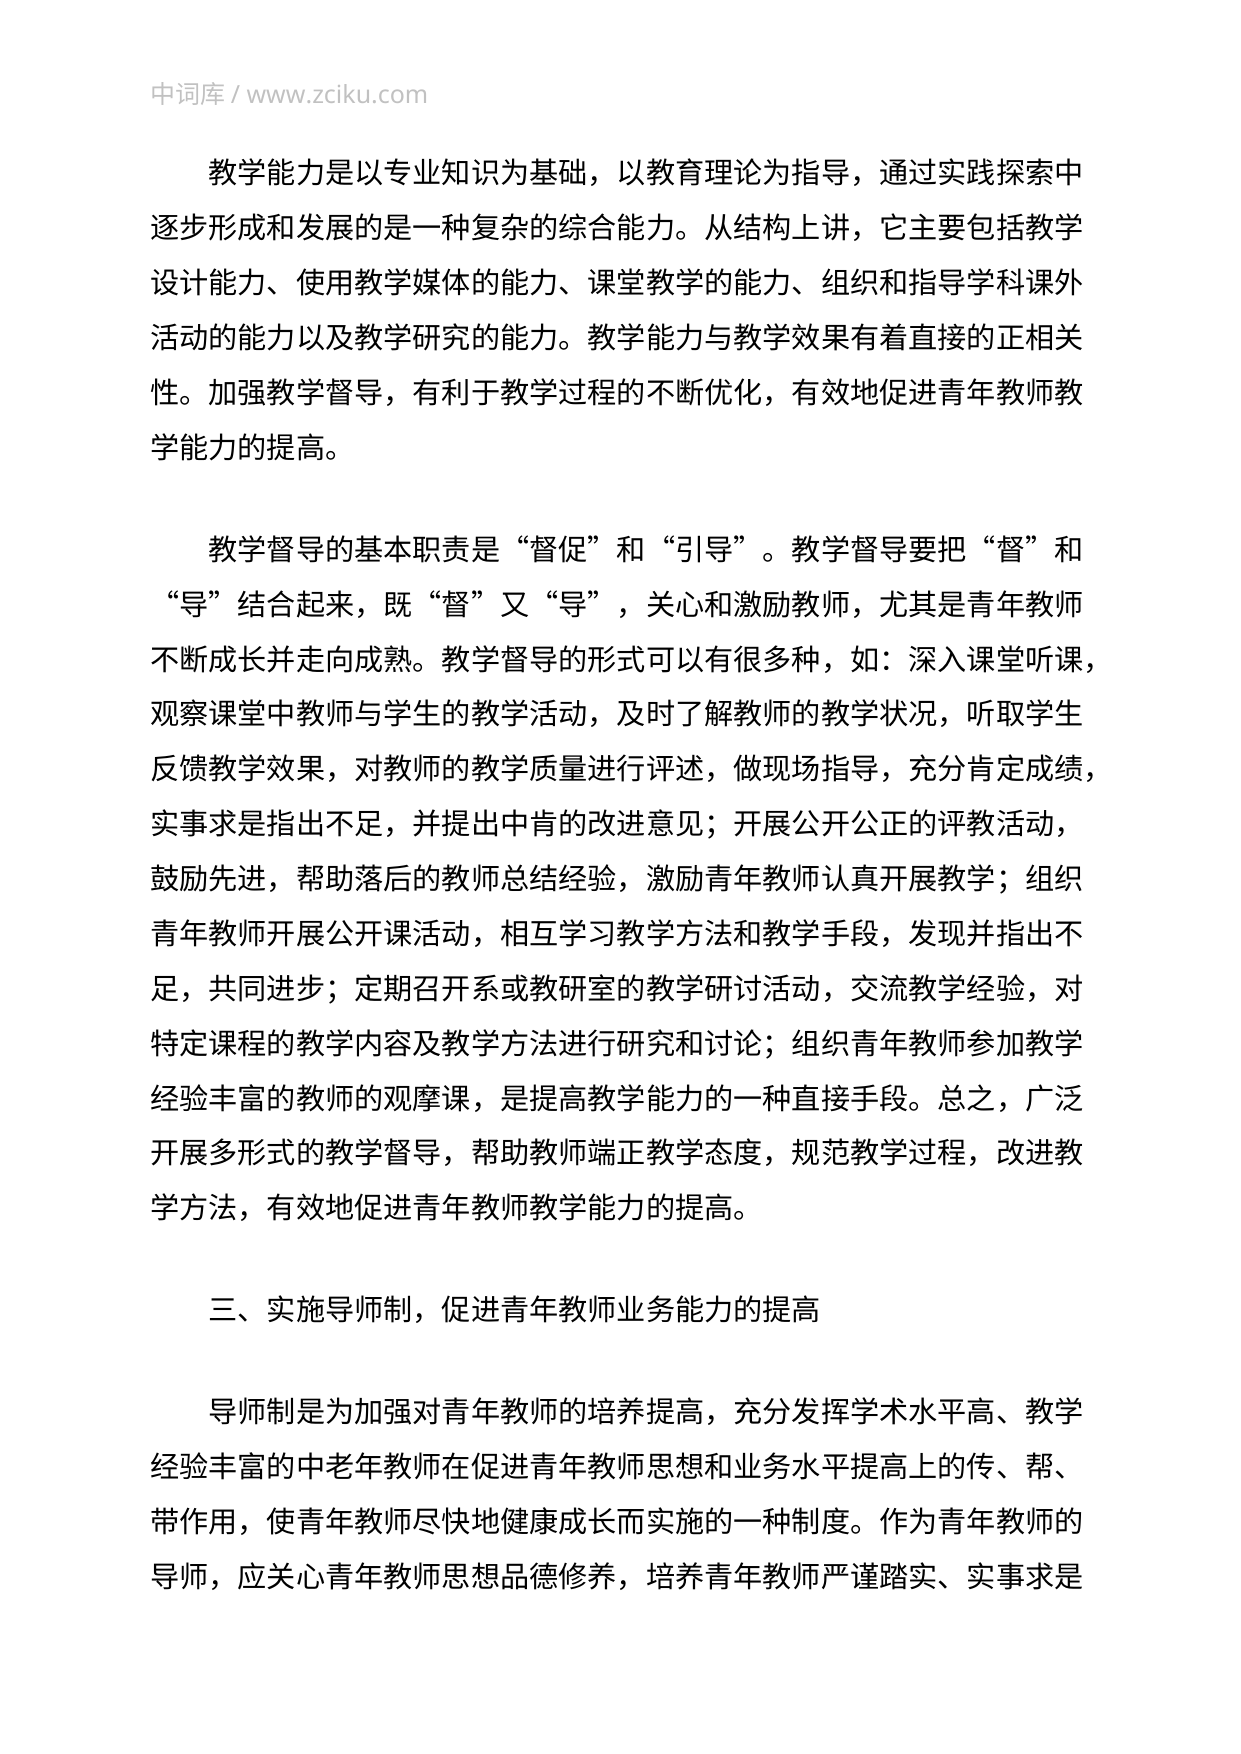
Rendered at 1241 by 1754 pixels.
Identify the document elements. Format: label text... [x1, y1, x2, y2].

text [150, 1388, 1090, 1596]
text 教学能力是以专业知识为基础，以教育理论为指导，通过实践探索中逐步形成和发展的是一种复杂的综合能力。从结构上讲，它主要包括教学设计能力、使用教学媒体的能力、课堂教学的能力、组织和指导学科课外活动的能力以及教学研究的能力。教学能力与教学效果有着直接的正相关性。加强教学督导，有利于教学过程的不断优化，有效地促进青年教师教学能力的提高。 [150, 150, 1090, 467]
text 教学督导的基本职责是“督促”和“引导”。教学督导要把“督”和“导”结合起来，既“督”又“导”，关心和激励教师，尤其是青年教师不断成长并走向成熟。教学督导的形式可以有很多种，如：深入课堂听课，观察课堂中教师与学生的教学活动，及时了解教师的教学状况，听取学生反馈教学效果，对教师的教学质量进行评述，做现场指导，充分肯定成绩，实事求是指出不足，并提出中肯的改进意见；开展公开公正的评教活动，鼓励先进，帮助落后的教师总结经验，激励青年教师认真开展教学；组织青年教师开展公开课活动，相互学习教学方法和教学手段，发现并指出不足，共同进步；定期召开系或教研室的教学研讨活动，交流教学经验，对特定课程的教学内容及教学方法进行研究和讨论；组织青年教师参加教学经验丰富的教师的观摩课，是提高教学能力的一种直接手段。总之，广泛开展多形式的教学督导，帮助教师端正教学态度，规范教学过程，改进教学方法，有效地促进青年教师教学能力的提高。 [150, 526, 1090, 1227]
text 三、实施导师制，促进青年教师业务能力的提高 [150, 1287, 1090, 1329]
